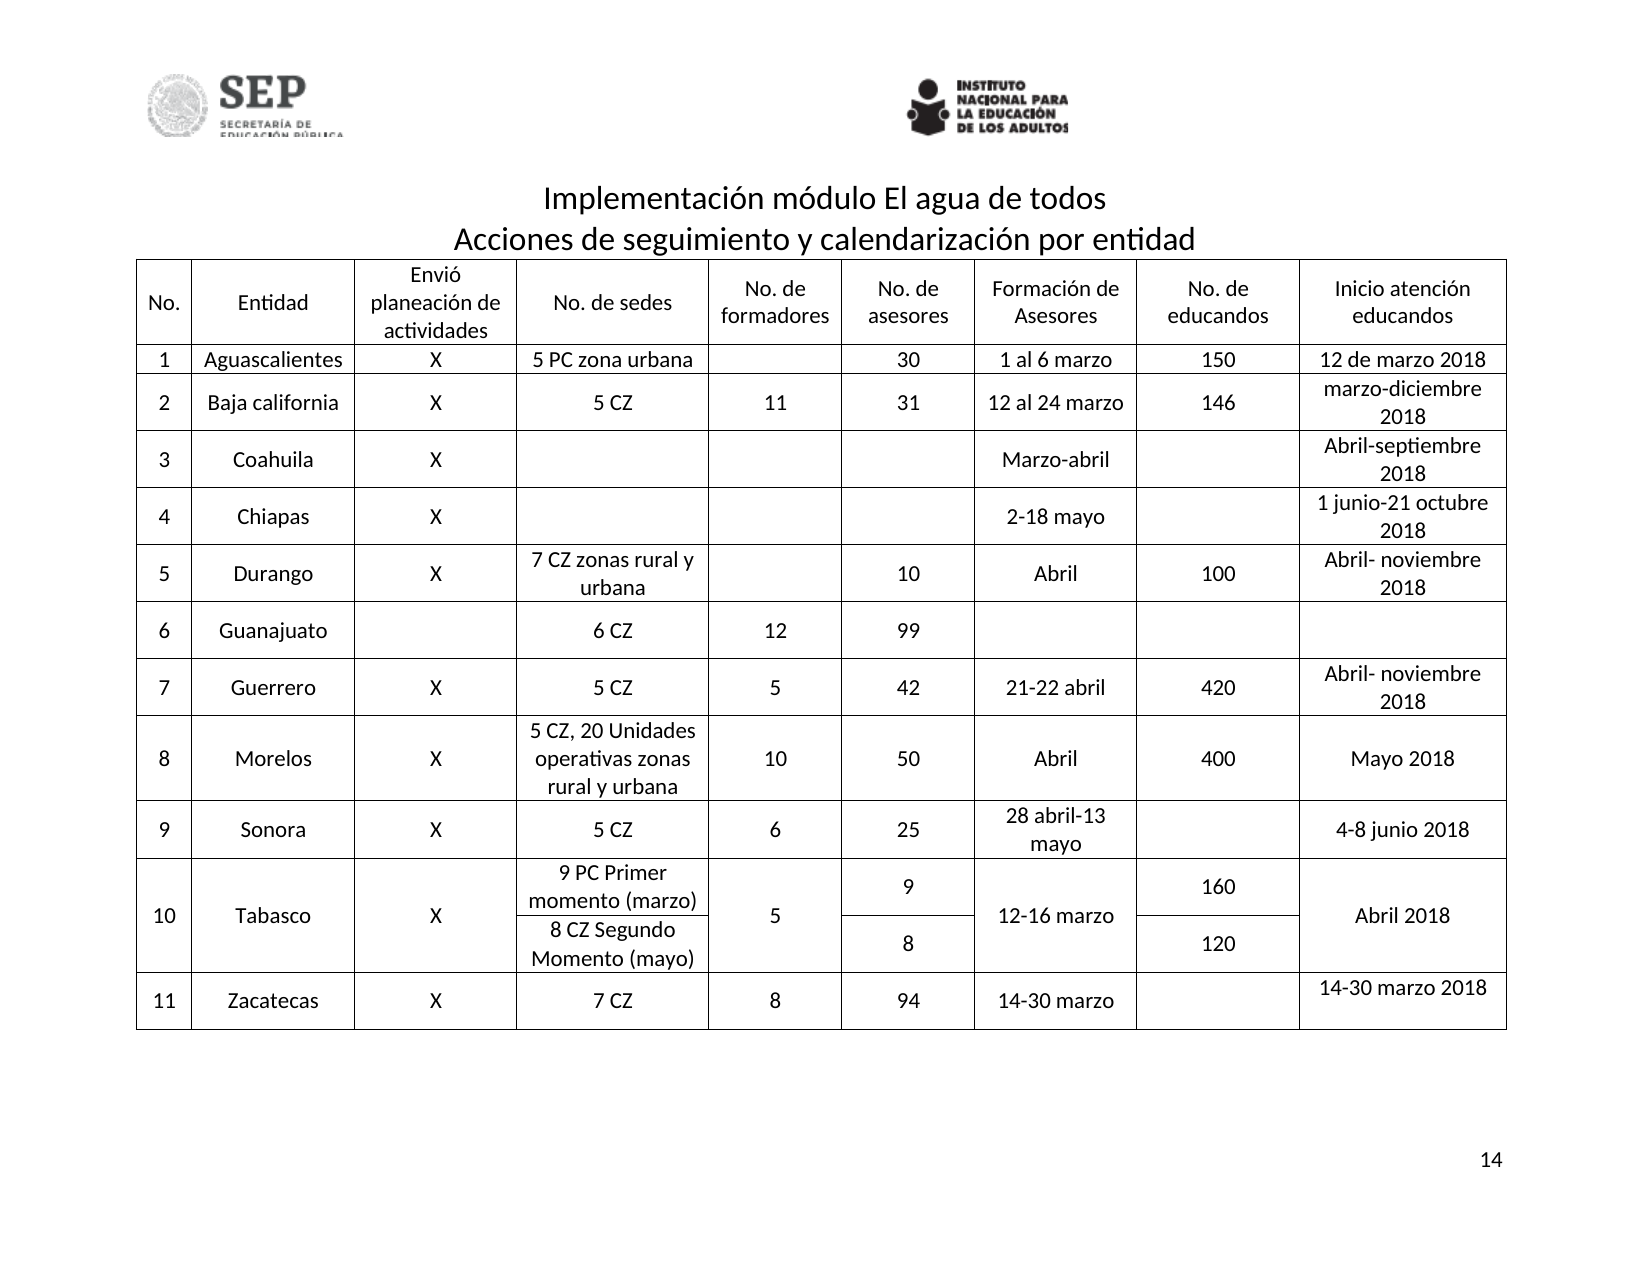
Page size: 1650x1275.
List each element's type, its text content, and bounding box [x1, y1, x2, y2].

table_cell [355, 602, 516, 658]
table_cell 3 [137, 431, 191, 487]
table_cell marzo-diciembre 2018 [1300, 374, 1506, 430]
table_cell 5 CZ [517, 659, 708, 715]
table_cell Abril 2018 [1300, 859, 1506, 972]
table_cell 420 [1137, 659, 1299, 715]
table_cell [975, 602, 1136, 658]
table_cell [1137, 973, 1299, 1029]
table_cell Marzo-abril [975, 431, 1136, 487]
table_cell Zacatecas [192, 973, 354, 1029]
table_cell 9 PC Primer momento (marzo) [517, 859, 708, 914]
table_cell Aguascalientes [192, 345, 354, 373]
table_cell 31 [842, 374, 974, 430]
table_cell 11 [137, 973, 191, 1029]
table_cell 28 abril-13 mayo [975, 801, 1136, 857]
table_cell 8 [842, 916, 974, 972]
table_cell 8 CZ Segundo Momento (mayo) [517, 916, 708, 972]
text Acciones de seguimiento y calendarización por entidad [148, 218, 1502, 259]
table_cell X [355, 801, 516, 857]
table_cell 14-30 marzo [975, 973, 1136, 1029]
table_cell 94 [842, 973, 974, 1029]
table_cell 5 [709, 859, 841, 972]
table_cell Morelos [192, 716, 354, 800]
table_cell Chiapas [192, 488, 354, 544]
table_cell [1300, 602, 1506, 658]
table_cell 400 [1137, 716, 1299, 800]
table_cell 10 [709, 716, 841, 800]
table_cell [842, 488, 974, 544]
table_cell 6 [709, 801, 841, 857]
table_cell 6 [137, 602, 191, 658]
table_header Envió planeación de actividades [355, 260, 516, 344]
table_cell 5 PC zona urbana [517, 345, 708, 373]
table_cell 150 [1137, 345, 1299, 373]
table_header No. [137, 260, 191, 344]
table_header No. de asesores [842, 260, 974, 344]
table_cell Tabasco [192, 859, 354, 972]
table_cell X [355, 374, 516, 430]
table_cell 21-22 abril [975, 659, 1136, 715]
table_cell 14-30 marzo 2018 [1300, 973, 1506, 1029]
table_cell 7 [137, 659, 191, 715]
table_cell Abril-septiembre 2018 [1300, 431, 1506, 487]
table_cell [517, 488, 708, 544]
table_cell 10 [842, 545, 974, 601]
table_cell 8 [137, 716, 191, 800]
text Implementación módulo El agua de todos [148, 177, 1502, 218]
table_cell 9 [842, 859, 974, 914]
table_cell 12 [709, 602, 841, 658]
table_cell Guanajuato [192, 602, 354, 658]
table_cell 5 CZ [517, 801, 708, 857]
table_cell [517, 431, 708, 487]
table_cell X [355, 716, 516, 800]
table_cell 30 [842, 345, 974, 373]
table_cell 146 [1137, 374, 1299, 430]
table_cell 5 CZ [517, 374, 708, 430]
table_cell Mayo 2018 [1300, 716, 1506, 800]
table_cell [1137, 431, 1299, 487]
table_cell [709, 545, 841, 601]
table_header Inicio atención educandos [1300, 260, 1506, 344]
table_cell 4-8 junio 2018 [1300, 801, 1506, 857]
table_cell [709, 431, 841, 487]
table_cell 5 [709, 659, 841, 715]
table_cell X [355, 431, 516, 487]
table_cell 11 [709, 374, 841, 430]
table_cell Coahuila [192, 431, 354, 487]
table_header No. de educandos [1137, 260, 1299, 344]
table_cell Abril [975, 545, 1136, 601]
table_cell 12 de marzo 2018 [1300, 345, 1506, 373]
table_cell 1 [137, 345, 191, 373]
table_cell 160 [1137, 859, 1299, 914]
table_cell 8 [709, 973, 841, 1029]
table_cell 6 CZ [517, 602, 708, 658]
table_header No. de formadores [709, 260, 841, 344]
table_cell [709, 345, 841, 373]
table_cell X [355, 659, 516, 715]
table_cell 12 al 24 marzo [975, 374, 1136, 430]
table_cell [709, 488, 841, 544]
table_cell Abril- noviembre 2018 [1300, 545, 1506, 601]
table_cell 9 [137, 801, 191, 857]
table_cell 5 [137, 545, 191, 601]
table_cell X [355, 973, 516, 1029]
table_cell [1137, 801, 1299, 857]
table_cell 42 [842, 659, 974, 715]
table_cell [842, 431, 974, 487]
table_cell 2 [137, 374, 191, 430]
table_header No. de sedes [517, 260, 708, 344]
table_cell 7 CZ zonas rural y urbana [517, 545, 708, 601]
table_cell 99 [842, 602, 974, 658]
table_cell 100 [1137, 545, 1299, 601]
table_cell Guerrero [192, 659, 354, 715]
table_cell 7 CZ [517, 973, 708, 1029]
table_cell X [355, 545, 516, 601]
table_cell 1 al 6 marzo [975, 345, 1136, 373]
table_cell Abril- noviembre 2018 [1300, 659, 1506, 715]
table_cell Baja california [192, 374, 354, 430]
table_cell Abril [975, 716, 1136, 800]
table_header Entidad [192, 260, 354, 344]
table_cell 5 CZ, 20 Unidades operativas zonas rural y urbana [517, 716, 708, 800]
table_header Formación de Asesores [975, 260, 1136, 344]
table_cell 10 [137, 859, 191, 972]
table_cell 4 [137, 488, 191, 544]
table_cell 120 [1137, 916, 1299, 972]
table_cell X [355, 859, 516, 972]
table_cell X [355, 488, 516, 544]
table_cell [1137, 602, 1299, 658]
table_cell Sonora [192, 801, 354, 857]
table_cell Durango [192, 545, 354, 601]
table_cell 2-18 mayo [975, 488, 1136, 544]
table_cell X [355, 345, 516, 373]
table_cell 1 junio-21 octubre 2018 [1300, 488, 1506, 544]
table_cell [1137, 488, 1299, 544]
table_cell 50 [842, 716, 974, 800]
table_cell 25 [842, 801, 974, 857]
table_cell 12-16 marzo [975, 859, 1136, 972]
